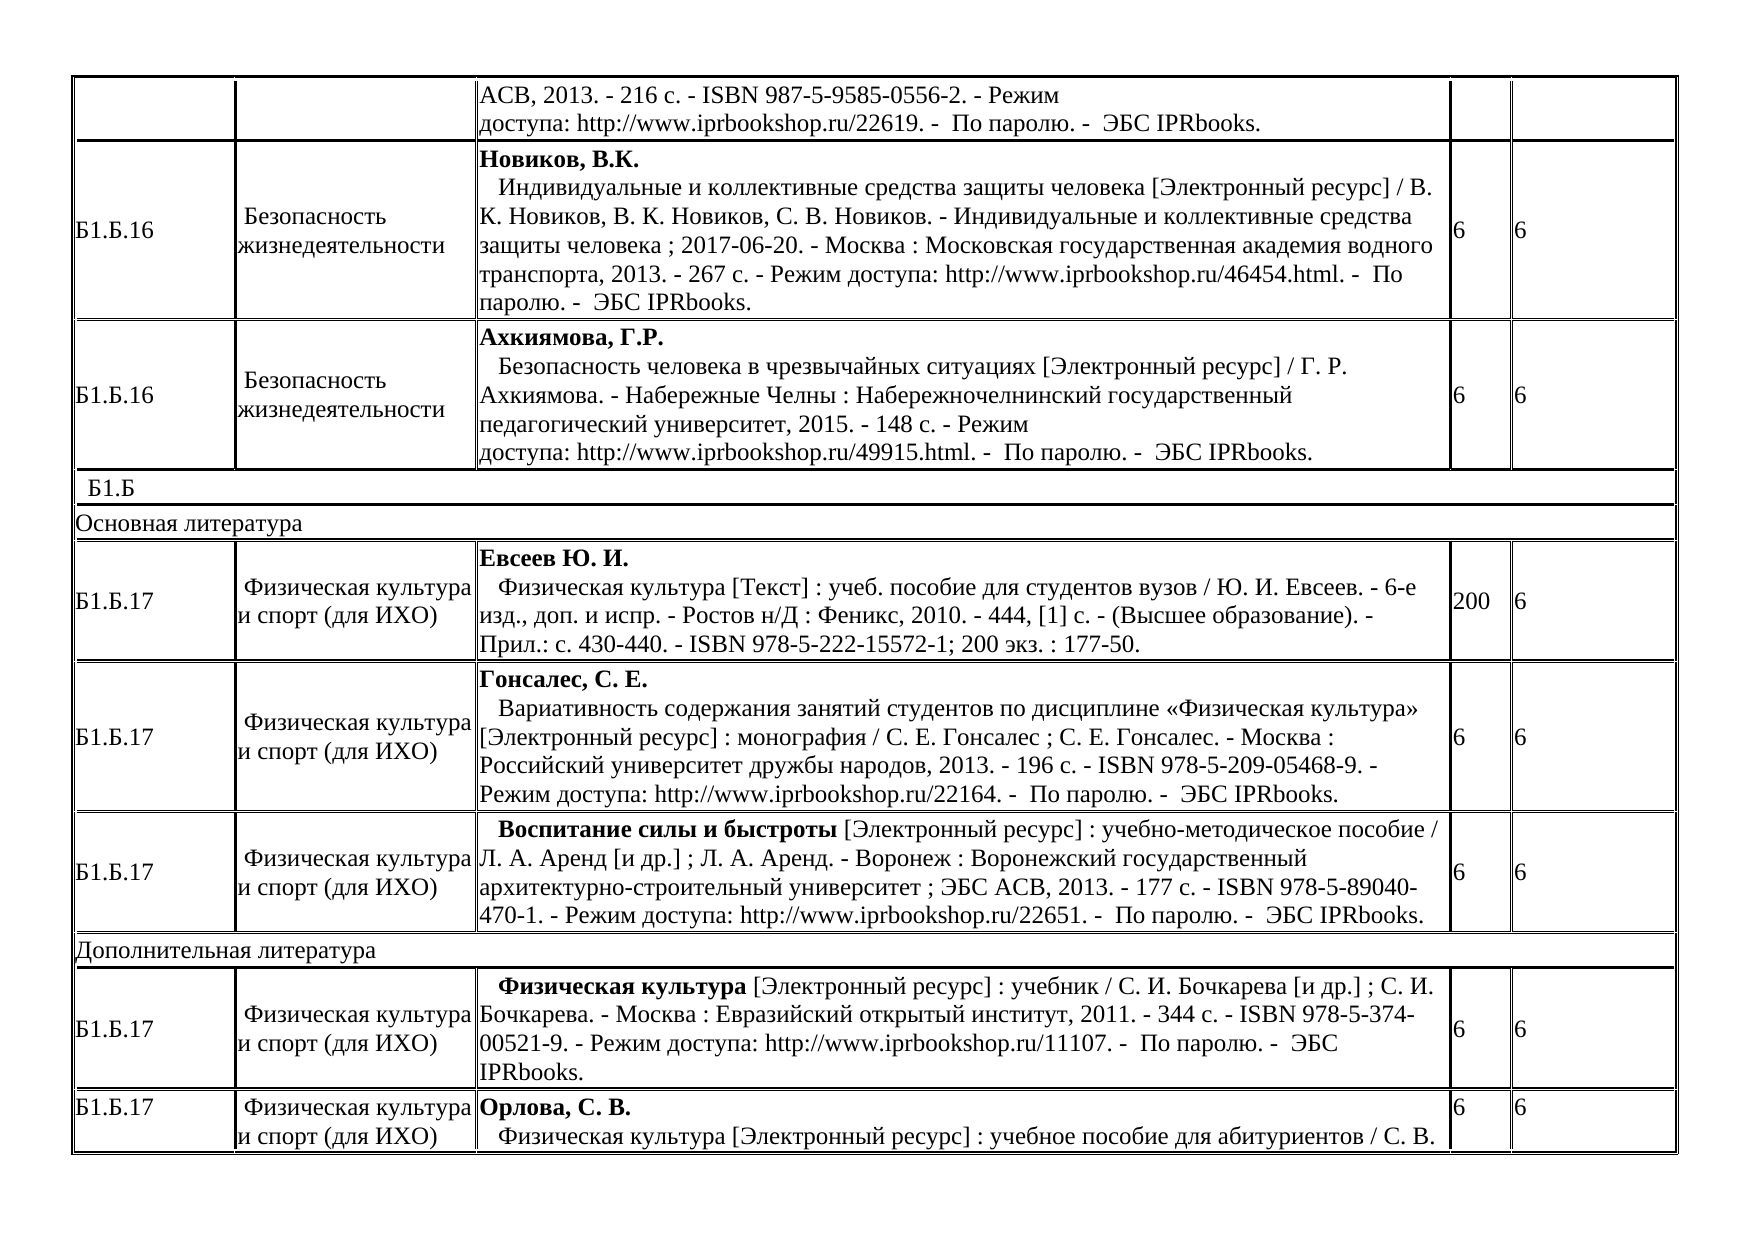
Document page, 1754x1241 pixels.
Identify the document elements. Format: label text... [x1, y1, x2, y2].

table_cell Новиков, В.К. Индивидуальные и коллективные средства защиты человека [Электронный ресурс] / В. К. Новиков, В. К. Новиков, С. В. Новиков. - Индивидуальные и коллективные средства защиты человека ; 2017-06-20. - Москва : Московская государственная академия водного транспорта, 2013. - 267 c. - Режим доступа: http://www.iprbookshop.ru/46454.html. - По паролю. - ЭБС IPRbooks. [478, 142, 1449, 318]
table_cell Б1.Б.17 [75, 810, 234, 931]
table_cell Основная литература [73, 503, 1677, 538]
table_cell Дополнительная литература [73, 931, 1677, 966]
table_cell Физическая культура и спорт (для ИХО) [237, 663, 475, 809]
table_cell Ахкиямова, Г.Р. Безопасность человека в чрезвычайных ситуациях [Электронный ресурс] / Г. Р. Ахкиямова. - Набережные Челны : Набережночелнинский государственный педагогический университет, 2015. - 148 c. - Режим доступа: http://www.iprbookshop.ru/49915.html. - По паролю. - ЭБС IPRbooks. [478, 321, 1449, 468]
table_cell 6 [1512, 1087, 1676, 1151]
table_cell Б1.Б.16 [73, 318, 235, 468]
table_cell Безопасность жизнедеятельности [237, 321, 475, 468]
table_cell Евсеев Ю. И. Физическая культура [Текст] : учеб. пособие для студентов вузов / Ю. И. Евсеев. - 6-е изд., доп. и испр. - Ростов н/Д : Феникс, 2010. - 444, [1] с. - (Высшее образование). - Прил.: с. 430-440. - ISBN 978-5-222-15572-1; 200 экз. : 177-50. [478, 542, 1449, 659]
table_cell 6 [1452, 813, 1510, 931]
table_cell Воспитание силы и быстроты [Электронный ресурс] : учебно-методическое пособие / Л. А. Аренд [и др.] ; Л. А. Аренд. - Воронеж : Воронежский государственный архитектурно-строительный университет ; ЭБС АСВ, 2013. - 177 с. - ISBN 978-5-89040-470-1. - Режим доступа: http://www.iprbookshop.ru/22651. - По паролю. - ЭБС IPRbooks. [478, 813, 1449, 931]
table_cell 200 [1452, 542, 1510, 659]
table_cell 6 [1512, 318, 1677, 468]
table_cell 6 [1513, 810, 1676, 931]
table_cell 6 [1512, 78, 1675, 139]
table_cell Б1.Б [73, 468, 1677, 503]
table_cell Б1.Б.17 [75, 659, 234, 809]
table_cell 6 [1452, 663, 1510, 809]
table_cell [235, 78, 477, 139]
table_cell Б1.Б.16 [75, 77, 235, 139]
table_cell Б1.Б.17 [75, 1087, 235, 1151]
table_cell Б1.Б.17 [75, 538, 234, 659]
table_cell Физическая культура и спорт (для ИХО) [237, 969, 475, 1087]
table_cell 6 [1513, 538, 1676, 659]
table_cell 6 [1452, 969, 1510, 1087]
table_cell Б1.Б.16 [75, 139, 234, 318]
table_cell 6 [1513, 966, 1675, 1087]
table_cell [477, 78, 1450, 139]
table_cell Физическая культура [Электронный ресурс] : учебник / С. И. Бочкарева [и др.] ; С. И. Бочкарева. - Москва : Евразийский открытый институт, 2011. - 344 с. - ISBN 978-5-374-00521-9. - Режим доступа: http://www.iprbookshop.ru/11107. - По паролю. - ЭБС IPRbooks. [478, 969, 1449, 1087]
table_cell 6 [1450, 1091, 1512, 1151]
table_cell 6 [1452, 321, 1510, 468]
table_cell Б1.Б.17 [75, 966, 234, 1087]
table_cell Гонсалес, С. Е. Вариативность содержания занятий студентов по дисциплине «Физическая культура» [Электронный ресурс] : монография / С. Е. Гонсалес ; С. Е. Гонсалес. - Москва : Российский университет дружбы народов, 2013. - 196 с. - ISBN 978-5-209-05468-9. - Режим доступа: http://www.iprbookshop.ru/22164. - По паролю. - ЭБС IPRbooks. [478, 663, 1449, 809]
table_cell 6 [1513, 139, 1675, 318]
table_cell 6 [1452, 142, 1510, 318]
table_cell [477, 1091, 1450, 1151]
table_cell 6 [1513, 659, 1676, 809]
table_cell 6 [1450, 78, 1512, 139]
table_cell Безопасность жизнедеятельности [237, 142, 475, 318]
table_cell Физическая культура и спорт (для ИХО) [237, 542, 475, 659]
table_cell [235, 1091, 477, 1151]
table_cell Физическая культура и спорт (для ИХО) [237, 813, 475, 931]
